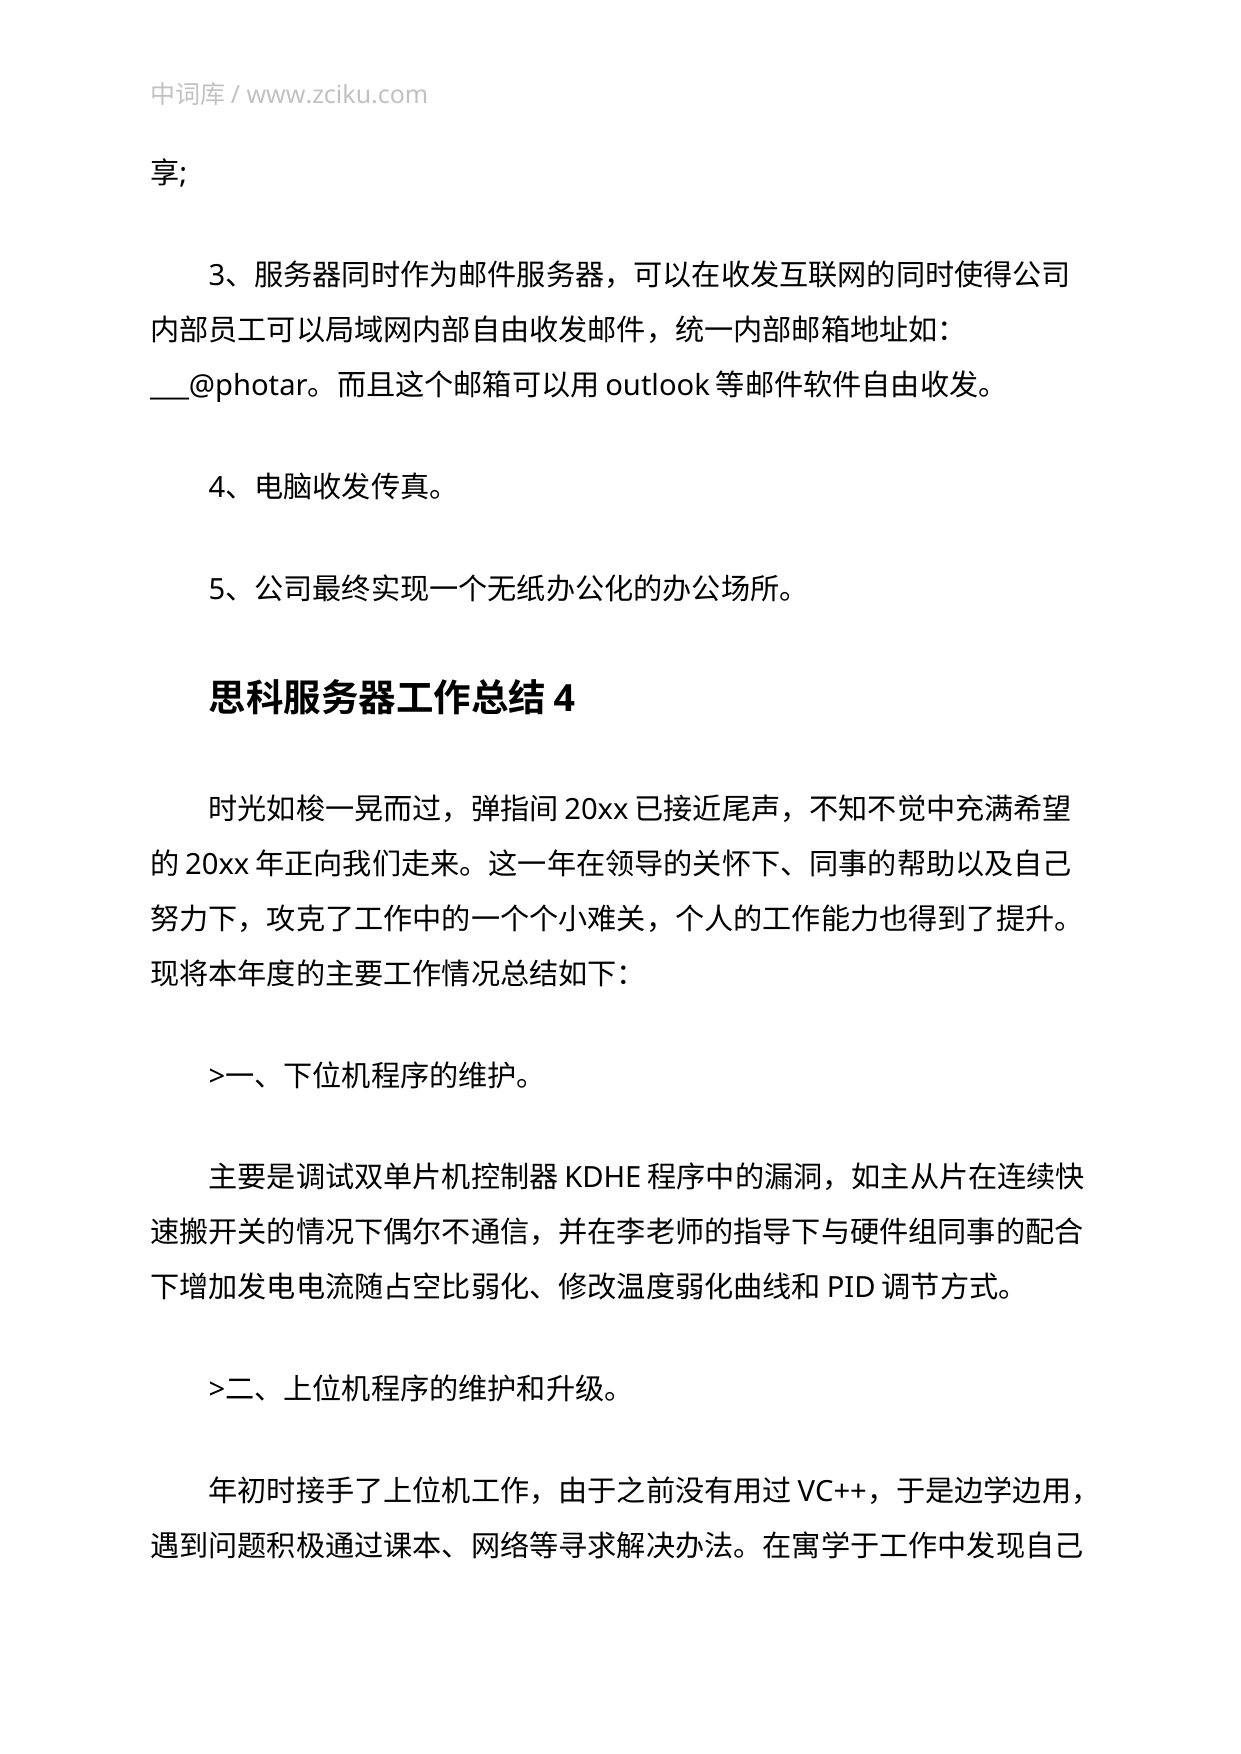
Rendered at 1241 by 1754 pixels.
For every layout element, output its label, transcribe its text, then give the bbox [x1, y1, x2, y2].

text 3、服务器同时作为邮件服务器，可以在收发互联网的同时使得公司内部员工可以局域网内部自由收发邮件，统一内部邮箱地址如：___@photar。而且这个邮箱可以用outlook等邮件软件自由收发。 [150, 252, 1090, 404]
text >二、上位机程序的维护和升级。 [150, 1366, 1090, 1408]
text 4、电脑收发传真。 [150, 464, 1090, 506]
text 5、公司最终实现一个无纸办公化的办公场所。 [150, 566, 1090, 608]
text 思科服务器工作总结4 [150, 668, 1090, 722]
text >一、下位机程序的维护。 [150, 1052, 1090, 1094]
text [150, 150, 1090, 192]
text 主要是调试双单片机控制器KDHE程序中的漏洞，如主从片在连续快速搬开关的情况下偶尔不通信，并在李老师的指导下与硬件组同事的配合下增加发电电流随占空比弱化、修改温度弱化曲线和PID调节方式。 [150, 1154, 1090, 1306]
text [150, 1468, 1090, 1565]
text 时光如梭一晃而过，弹指间20xx已接近尾声，不知不觉中充满希望的20xx年正向我们走来。这一年在领导的关怀下、同事的帮助以及自己努力下，攻克了工作中的一个个小难关，个人的工作能力也得到了提升。现将本年度的主要工作情况总结如下： [150, 785, 1090, 993]
